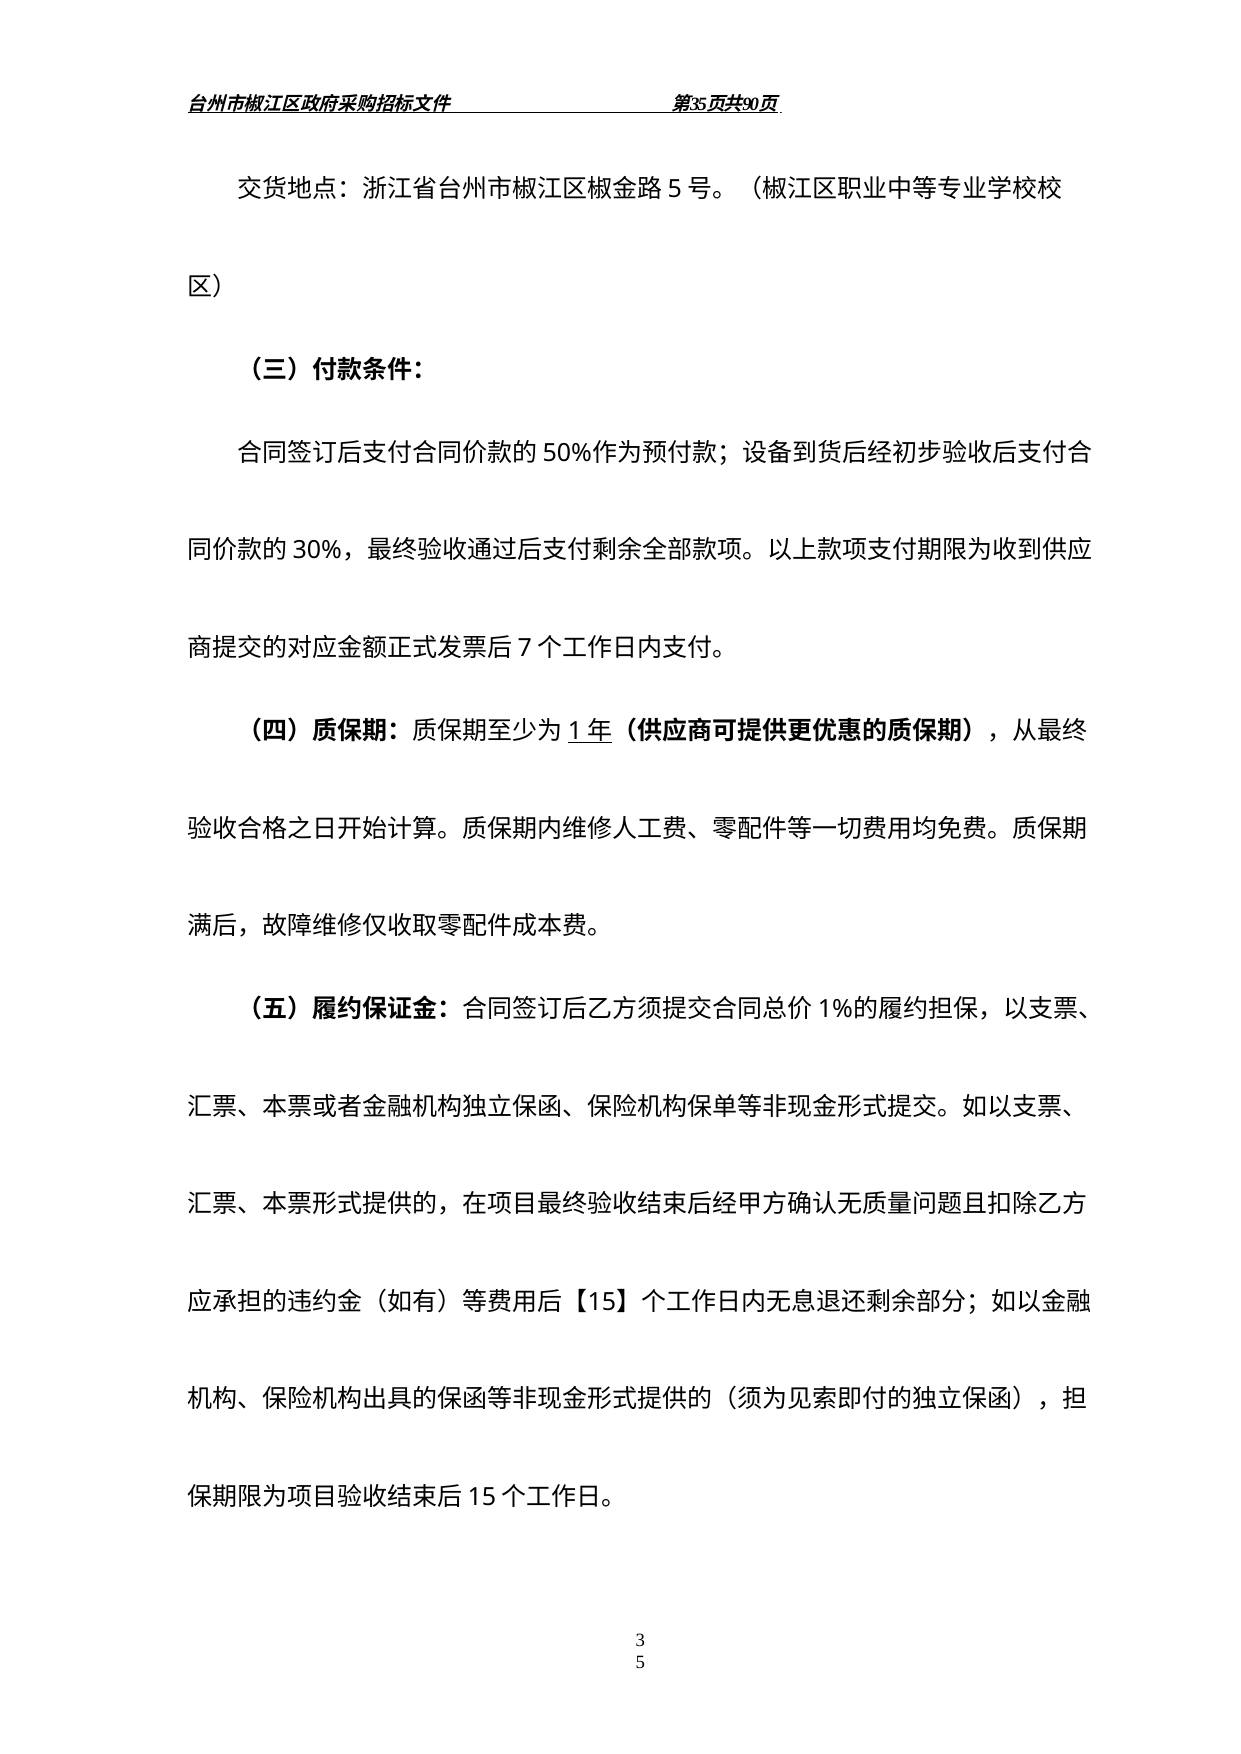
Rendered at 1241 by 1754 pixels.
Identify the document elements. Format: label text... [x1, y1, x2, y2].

text （五）履约保证金：合同签订后乙方须提交合同总价1%的履约担保，以支票、汇票、本票或者金融机构独立保函、保险机构保单等非现金形式提交。如以支票、汇票、本票形式提供的，在项目最终验收结束后经甲方确认无质量问题且扣除乙方应承担的违约金（如有）等费用后【15】个工作日内无息退还剩余部分；如以金融机构、保险机构出具的保函等非现金形式提供的（须为见索即付的独立保函），担保期限为项目验收结束后15个工作日。 [187, 974, 1093, 1527]
text （四）质保期：质保期至少为1年（供应商可提供更优惠的质保期），从最终验收合格之日开始计算。质保期内维修人工费、零配件等一切费用均免费。质保期满后，故障维修仅收取零配件成本费。 [187, 696, 1093, 956]
text （三）付款条件： [187, 335, 1093, 400]
text 合同签订后支付合同价款的50%作为预付款；设备到货后经初步验收后支付合同价款的30%，最终验收通过后支付剩余全部款项。以上款项支付期限为收到供应商提交的对应金额正式发票后7个工作日内支付。 [187, 418, 1093, 678]
text 交货地点：浙江省台州市椒江区椒金路5号。（椒江区职业中等专业学校校区） [187, 154, 1093, 317]
